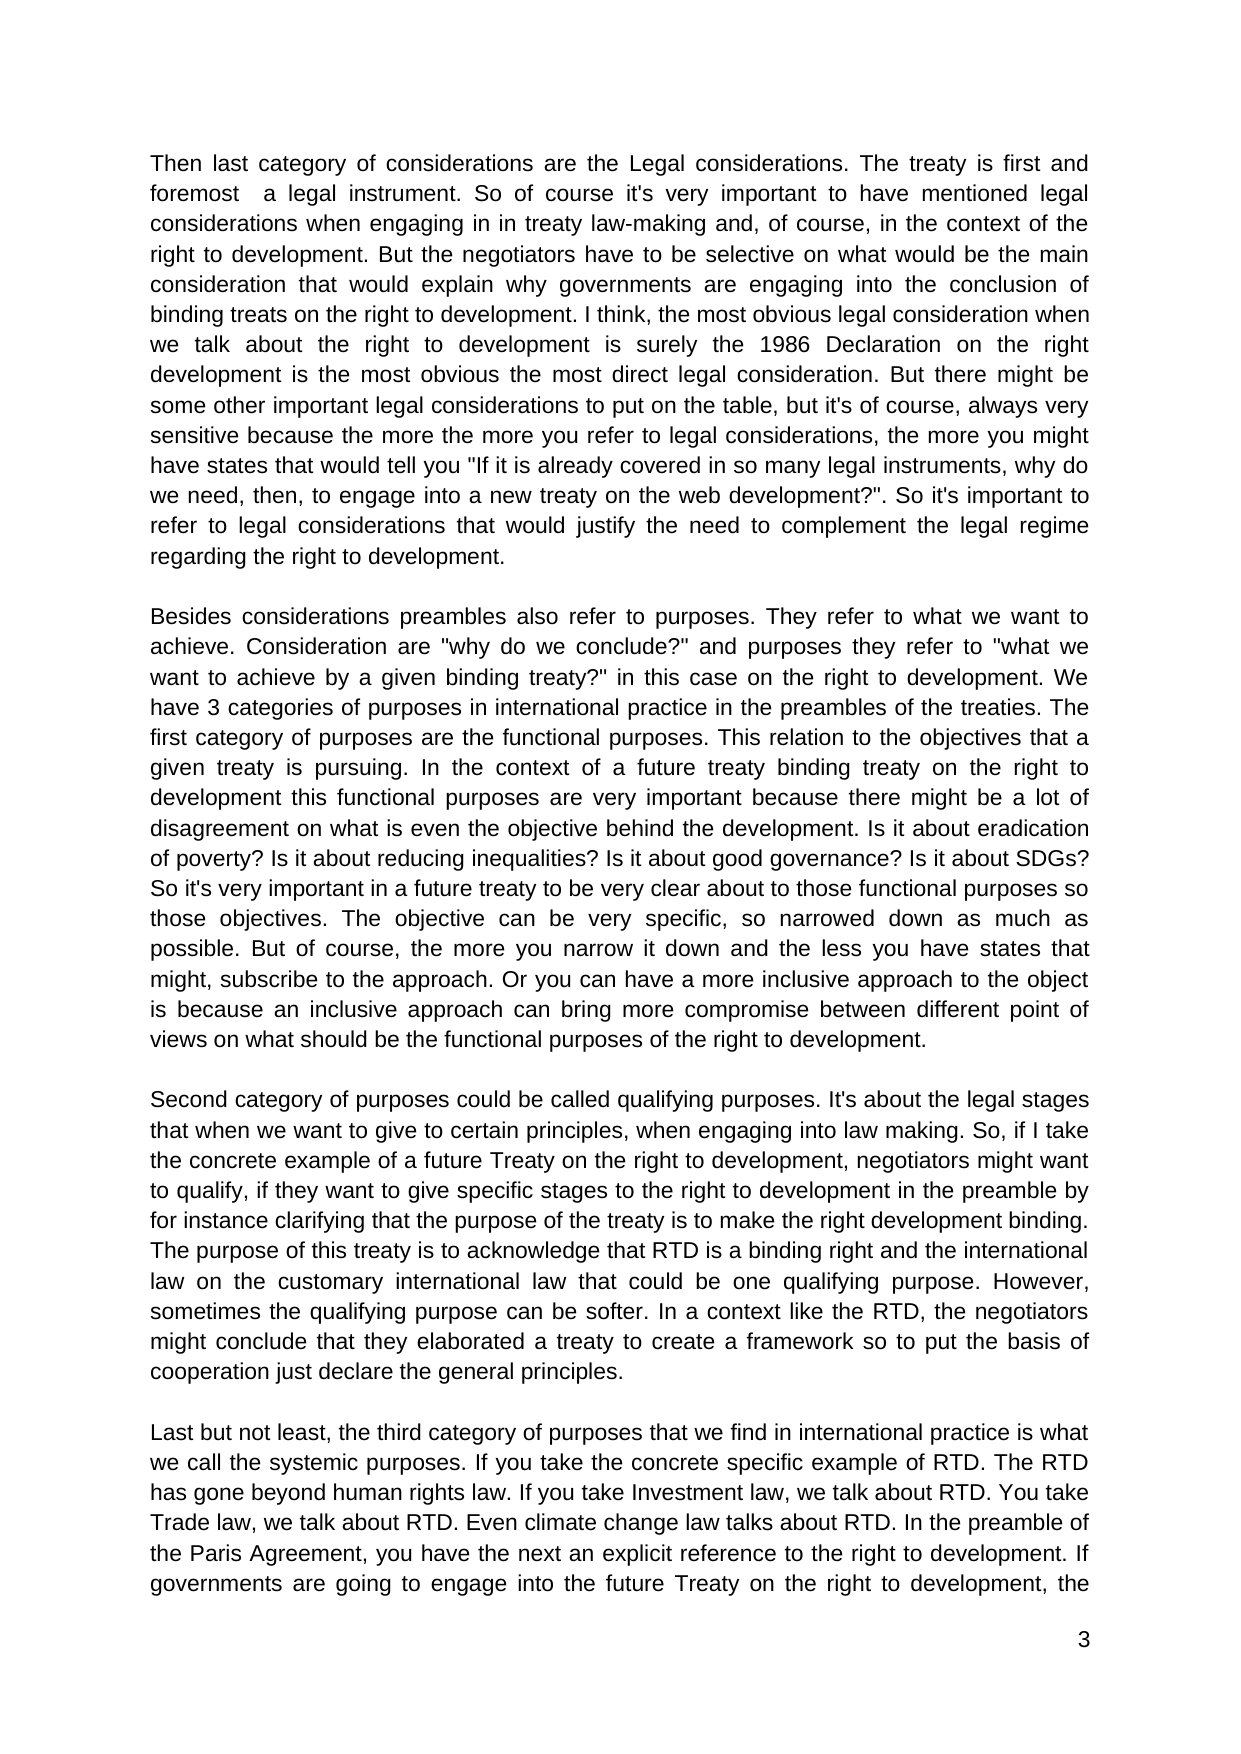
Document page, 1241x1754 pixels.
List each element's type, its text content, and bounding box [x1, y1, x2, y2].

text Besides considerations preambles also refer to purposes. They refer to what we want to achieve. Consideration are "why do we conclude?" and purposes they refer to "what we want to achieve by a given binding treaty?" in this case on the right to development. We have 3 categories of purposes in international practice in the preambles of the treaties. The first category of purposes are the functional purposes. This relation to the objectives that a given treaty is pursuing. In the context of a future treaty binding treaty on the right to development this functional purposes are very important because there might be a lot of disagreement on what is even the objective behind the development. Is it about eradication of poverty? Is it about reducing inequalities? Is it about good governance? Is it about SDGs? So it's very important in a future treaty to be very clear about to those functional purposes so those objectives. The objective can be very specific, so narrowed down as much as possible. But of course, the more you narrow it down and the less you have states that might, subscribe to the approach. Or you can have a more inclusive approach to the object is because an inclusive approach can bring more compromise between different point of views on what should be the functional purposes of the right to development. [150, 603, 1090, 1052]
text Then last category of considerations are the Legal considerations. The treaty is first and foremost a legal instrument. So of course it's very important to have mentioned legal considerations when engaging in in treaty law-making and, of course, in the context of the right to development. But the negotiators have to be selective on what would be the main consideration that would explain why governments are engaging into the conclusion of binding treats on the right to development. I think, the most obvious legal consideration when we talk about the right to development is surely the 1986 Declaration on the right development is the most obvious the most direct legal consideration. But there might be some other important legal considerations to put on the table, but it's of course, always very sensitive because the more the more you refer to legal considerations, the more you might have states that would tell you "If it is already covered in so many legal instruments, why do we need, then, to engage into a new treaty on the web development?". So it's important to refer to legal considerations that would justify the need to complement the legal regime regarding the right to development. [150, 150, 1090, 569]
text Second category of purposes could be called qualifying purposes. It's about the legal stages that when we want to give to certain principles, when engaging into law making. So, if I take the concrete example of a future Treaty on the right to development, negotiators might want to qualify, if they want to give specific stages to the right to development in the preamble by for instance clarifying that the purpose of the treaty is to make the right development binding. The purpose of this treaty is to acknowledge that RTD is a binding right and the international law on the customary international law that could be one qualifying purpose. However, sometimes the qualifying purpose can be softer. In a context like the RTD, the negotiators might conclude that they elaborated a treaty to create a framework so to put the basis of cooperation just declare the general principles. [150, 1086, 1090, 1385]
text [150, 1419, 1090, 1596]
